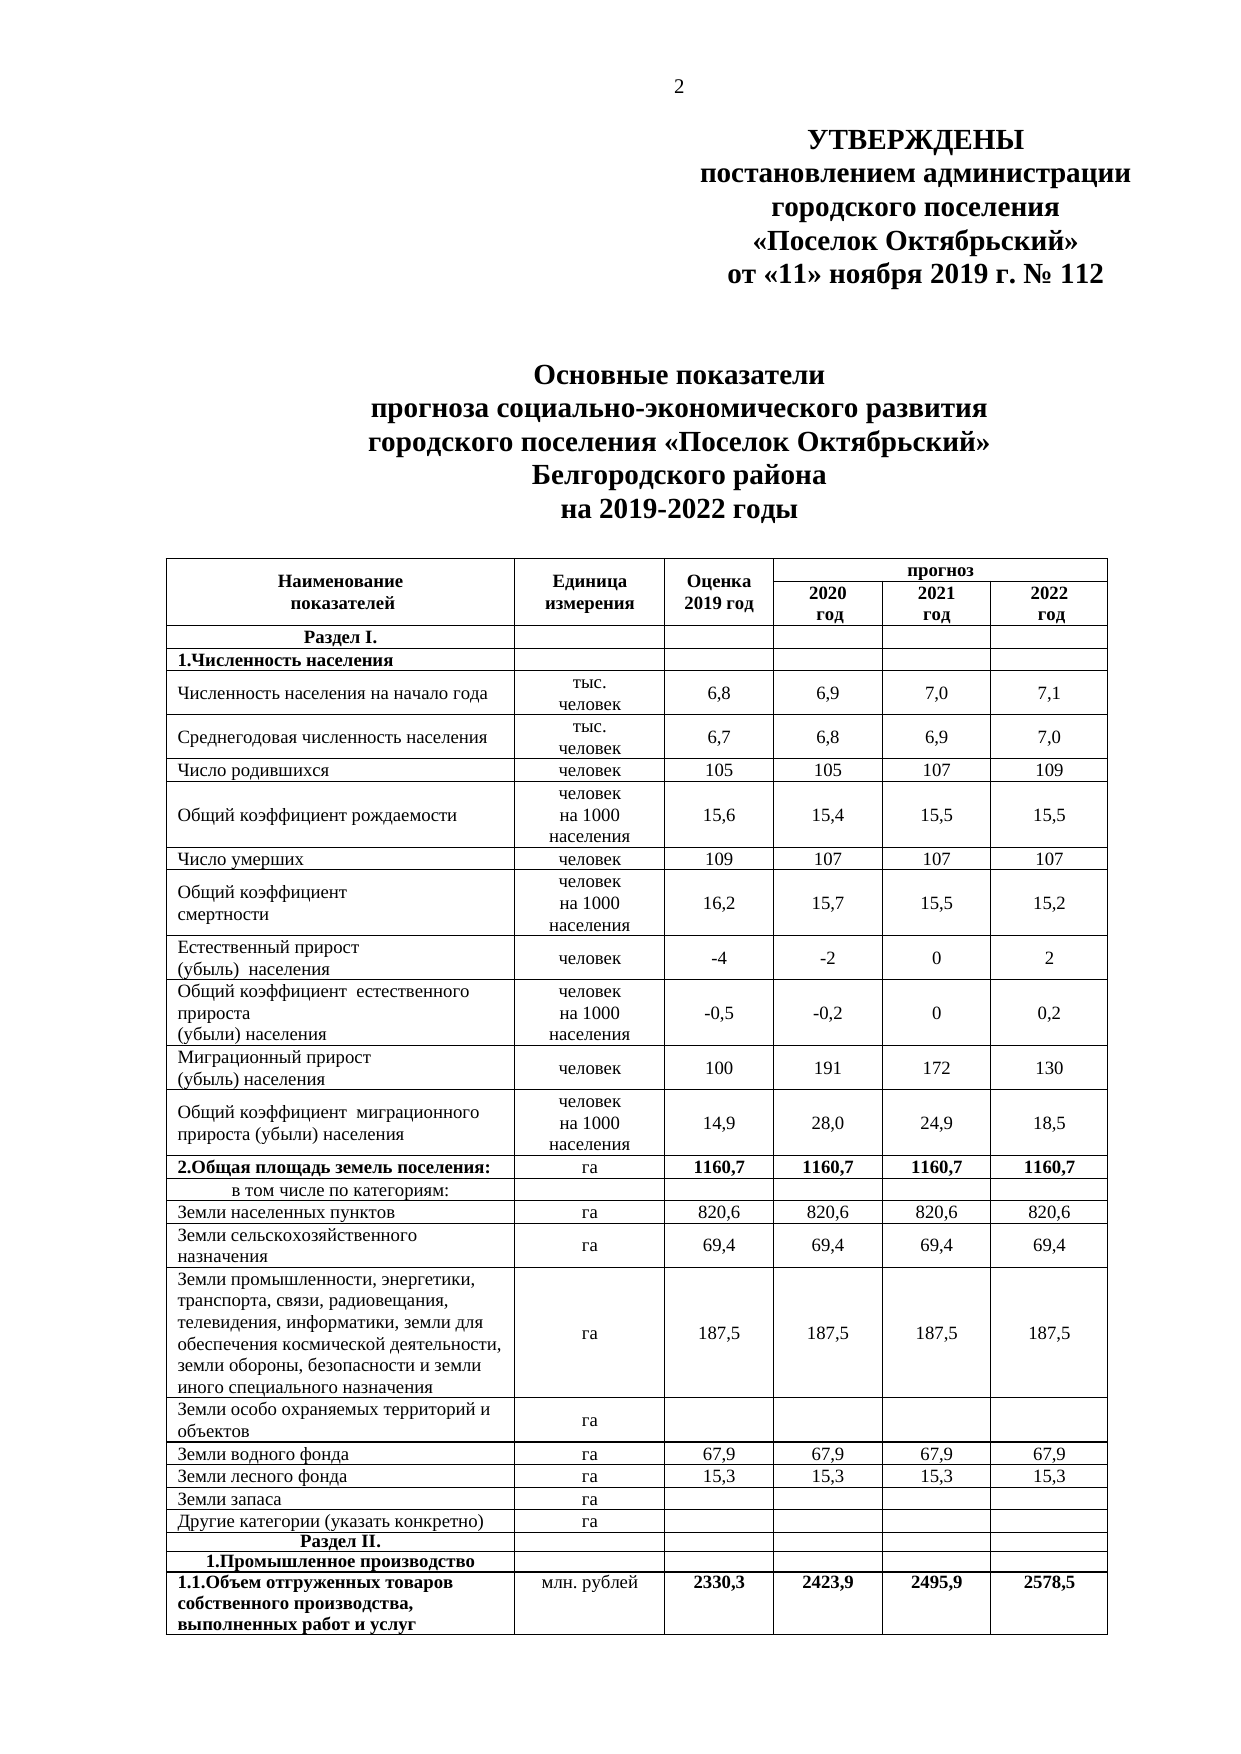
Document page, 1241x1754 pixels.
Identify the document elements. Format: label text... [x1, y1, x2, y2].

table_cell [883, 1488, 990, 1509]
table_cell 69,4 [774, 1224, 882, 1267]
table_cell Общий коэффициент миграционного прироста (убыли) населения [167, 1090, 514, 1155]
table_cell 100 [665, 1046, 773, 1089]
table_cell 130 [991, 1046, 1107, 1089]
table_cell [774, 1510, 882, 1532]
table_cell [774, 1398, 882, 1441]
table_cell -0,2 [774, 980, 882, 1045]
table_cell 187,5 [883, 1268, 990, 1397]
text городского поселения [650, 189, 1181, 223]
table_cell Среднегодовая численность населения [167, 715, 514, 758]
table_cell 1.Численность населения [167, 649, 514, 670]
table_cell 2022 год [991, 582, 1107, 625]
table_cell 6,8 [774, 715, 882, 758]
table_cell 24,9 [883, 1090, 990, 1155]
table_cell 7,1 [991, 671, 1107, 714]
table_cell га [515, 1224, 664, 1267]
table_header Оценка 2019 год [665, 559, 773, 625]
table_cell [665, 1398, 773, 1441]
table_cell Раздел I. [167, 626, 514, 647]
table_cell Земли особо охраняемых территорий и объектов [167, 1398, 514, 1441]
table_cell 107 [883, 848, 990, 869]
table_cell [883, 1510, 990, 1532]
table_cell человек на 1000 населения [515, 870, 664, 935]
table_cell 109 [991, 759, 1107, 781]
table_cell -0,5 [665, 980, 773, 1045]
table_cell Земли водного фонда [167, 1443, 514, 1464]
table_cell [991, 1179, 1107, 1200]
table_cell 15,5 [883, 782, 990, 847]
table_cell 187,5 [665, 1268, 773, 1397]
table_cell -2 [774, 936, 882, 979]
table_cell [774, 1533, 882, 1551]
table_cell 2330,3 [665, 1573, 773, 1634]
table_cell [883, 1179, 990, 1200]
table_cell 6,9 [883, 715, 990, 758]
table_cell 820,6 [774, 1201, 882, 1223]
table_cell Число умерших [167, 848, 514, 869]
table_cell 15,3 [665, 1465, 773, 1487]
table_cell га [515, 1201, 664, 1223]
table_cell 1160,7 [665, 1156, 773, 1177]
text от «11» ноября 2019 г. № 112 [650, 256, 1181, 290]
table_header Единица измерения [515, 559, 664, 625]
table_cell [991, 649, 1107, 670]
table_cell 7,0 [883, 671, 990, 714]
table_cell [991, 1510, 1107, 1532]
table_cell человек на 1000 населения [515, 980, 664, 1045]
table_cell 1160,7 [774, 1156, 882, 1177]
table_cell человек [515, 848, 664, 869]
table_cell 187,5 [991, 1268, 1107, 1397]
table_cell 2495,9 [883, 1573, 990, 1634]
table_cell [883, 649, 990, 670]
table_cell [515, 1179, 664, 1200]
table_cell 15,3 [774, 1465, 882, 1487]
table_cell тыс. человек [515, 715, 664, 758]
table_cell 7,0 [991, 715, 1107, 758]
table_cell 15,3 [883, 1465, 990, 1487]
table_cell 28,0 [774, 1090, 882, 1155]
table_cell тыс. человек [515, 671, 664, 714]
table_cell -4 [665, 936, 773, 979]
text «Поселок Октябрьский» [650, 223, 1181, 256]
table_cell 2578,5 [991, 1573, 1107, 1634]
table_cell 15,5 [883, 870, 990, 935]
table_cell Общий коэффициент рождаемости [167, 782, 514, 847]
table_cell Миграционный прирост (убыль) населения [167, 1046, 514, 1089]
table_cell 15,5 [991, 782, 1107, 847]
table_cell Численность населения на начало года [167, 671, 514, 714]
table_cell [774, 626, 882, 647]
table_cell [991, 1398, 1107, 1441]
text Белгородского района [177, 457, 1181, 491]
table_cell 15,2 [991, 870, 1107, 935]
table_cell Число родившихся [167, 759, 514, 781]
table_cell 67,9 [883, 1443, 990, 1464]
table_cell млн. рублей [515, 1573, 664, 1634]
table_cell 1160,7 [883, 1156, 990, 1177]
table_cell га [515, 1268, 664, 1397]
table_cell 191 [774, 1046, 882, 1089]
table_cell 15,3 [991, 1465, 1107, 1487]
table_cell человек [515, 1046, 664, 1089]
table_cell 67,9 [774, 1443, 882, 1464]
text постановлением администрации [650, 156, 1181, 189]
table_cell Земли запаса [167, 1488, 514, 1509]
table_cell га [515, 1510, 664, 1532]
table_cell 0,2 [991, 980, 1107, 1045]
table_cell 820,6 [883, 1201, 990, 1223]
table_cell 1.Промышленное производство [167, 1552, 514, 1571]
table_cell 0 [883, 980, 990, 1045]
table_cell 6,8 [665, 671, 773, 714]
table_cell [883, 626, 990, 647]
table_cell 172 [883, 1046, 990, 1089]
table_cell 1160,7 [991, 1156, 1107, 1177]
table_cell 109 [665, 848, 773, 869]
table_cell 14,9 [665, 1090, 773, 1155]
table_cell [665, 1510, 773, 1532]
table_cell 105 [774, 759, 882, 781]
table_cell 15,6 [665, 782, 773, 847]
table_cell человек на 1000 населения [515, 782, 664, 847]
table_cell Раздел II. [167, 1533, 514, 1551]
table_cell [883, 1533, 990, 1551]
table_cell [774, 649, 882, 670]
table_cell 69,4 [665, 1224, 773, 1267]
table_cell га [515, 1465, 664, 1487]
table_cell [774, 1488, 882, 1509]
table_cell 820,6 [991, 1201, 1107, 1223]
table_cell 187,5 [774, 1268, 882, 1397]
table_cell 16,2 [665, 870, 773, 935]
table_cell Земли населенных пунктов [167, 1201, 514, 1223]
table_cell [665, 1533, 773, 1551]
table_cell [883, 1398, 990, 1441]
table_cell 67,9 [665, 1443, 773, 1464]
table_cell 67,9 [991, 1443, 1107, 1464]
table_cell [991, 1488, 1107, 1509]
table_cell 2021 год [883, 582, 990, 625]
table_cell 2020 год [774, 582, 882, 625]
table_cell 69,4 [991, 1224, 1107, 1267]
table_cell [167, 1573, 514, 1634]
table_cell [665, 626, 773, 647]
table_cell [774, 1552, 882, 1571]
table_cell Земли лесного фонда [167, 1465, 514, 1487]
table_cell 15,4 [774, 782, 882, 847]
text городского поселения «Поселок Октябрьский» [177, 424, 1181, 457]
table_cell 6,7 [665, 715, 773, 758]
table_cell 69,4 [883, 1224, 990, 1267]
table_cell [515, 1533, 664, 1551]
table_cell Земли промышленности, энергетики, транспорта, связи, радиовещания, телевидения, информатики, земли для обеспечения космической деятельности, земли обороны, безопасности и земли иного специального назначения [167, 1268, 514, 1397]
table_cell человек на 1000 населения [515, 1090, 664, 1155]
text прогноза социально-экономического развития [177, 390, 1181, 424]
table_cell 107 [991, 848, 1107, 869]
table_cell Другие категории (указать конкретно) [167, 1510, 514, 1532]
table_cell [665, 1552, 773, 1571]
table_cell га [515, 1156, 664, 1177]
table_cell 18,5 [991, 1090, 1107, 1155]
table_cell [665, 1488, 773, 1509]
table_cell [774, 1179, 882, 1200]
table_cell га [515, 1488, 664, 1509]
table_cell 6,9 [774, 671, 882, 714]
table_cell 2 [991, 936, 1107, 979]
table_cell [991, 1533, 1107, 1551]
table_cell Земли сельскохозяйственного назначения [167, 1224, 514, 1267]
table_cell 2423,9 [774, 1573, 882, 1634]
text Основные показатели [177, 357, 1181, 390]
table_cell [515, 1552, 664, 1571]
table_header Наименование показателей [167, 559, 514, 625]
text на 2019-2022 годы [177, 491, 1181, 524]
table_cell Общий коэффициент смертности [167, 870, 514, 935]
table_header прогноз [774, 559, 1107, 581]
table_cell га [515, 1398, 664, 1441]
table_cell 107 [883, 759, 990, 781]
table_cell 105 [665, 759, 773, 781]
table_cell [883, 1552, 990, 1571]
table_cell [665, 1179, 773, 1200]
table_cell в том числе по категориям: [167, 1179, 514, 1200]
table_cell 107 [774, 848, 882, 869]
table_cell человек [515, 759, 664, 781]
table_cell [515, 649, 664, 670]
table_cell га [515, 1443, 664, 1464]
table_cell [991, 1552, 1107, 1571]
text УТВЕРЖДЕНЫ [650, 122, 1181, 156]
table_cell 2.Общая площадь земель поселения: [167, 1156, 514, 1177]
table_cell человек [515, 936, 664, 979]
table_cell Естественный прирост (убыль) населения [167, 936, 514, 979]
table_cell 820,6 [665, 1201, 773, 1223]
table_cell 15,7 [774, 870, 882, 935]
table_cell [991, 626, 1107, 647]
table_cell 0 [883, 936, 990, 979]
table_cell [665, 649, 773, 670]
table_cell Общий коэффициент естественного прироста (убыли) населения [167, 980, 514, 1045]
table_cell [515, 626, 664, 647]
